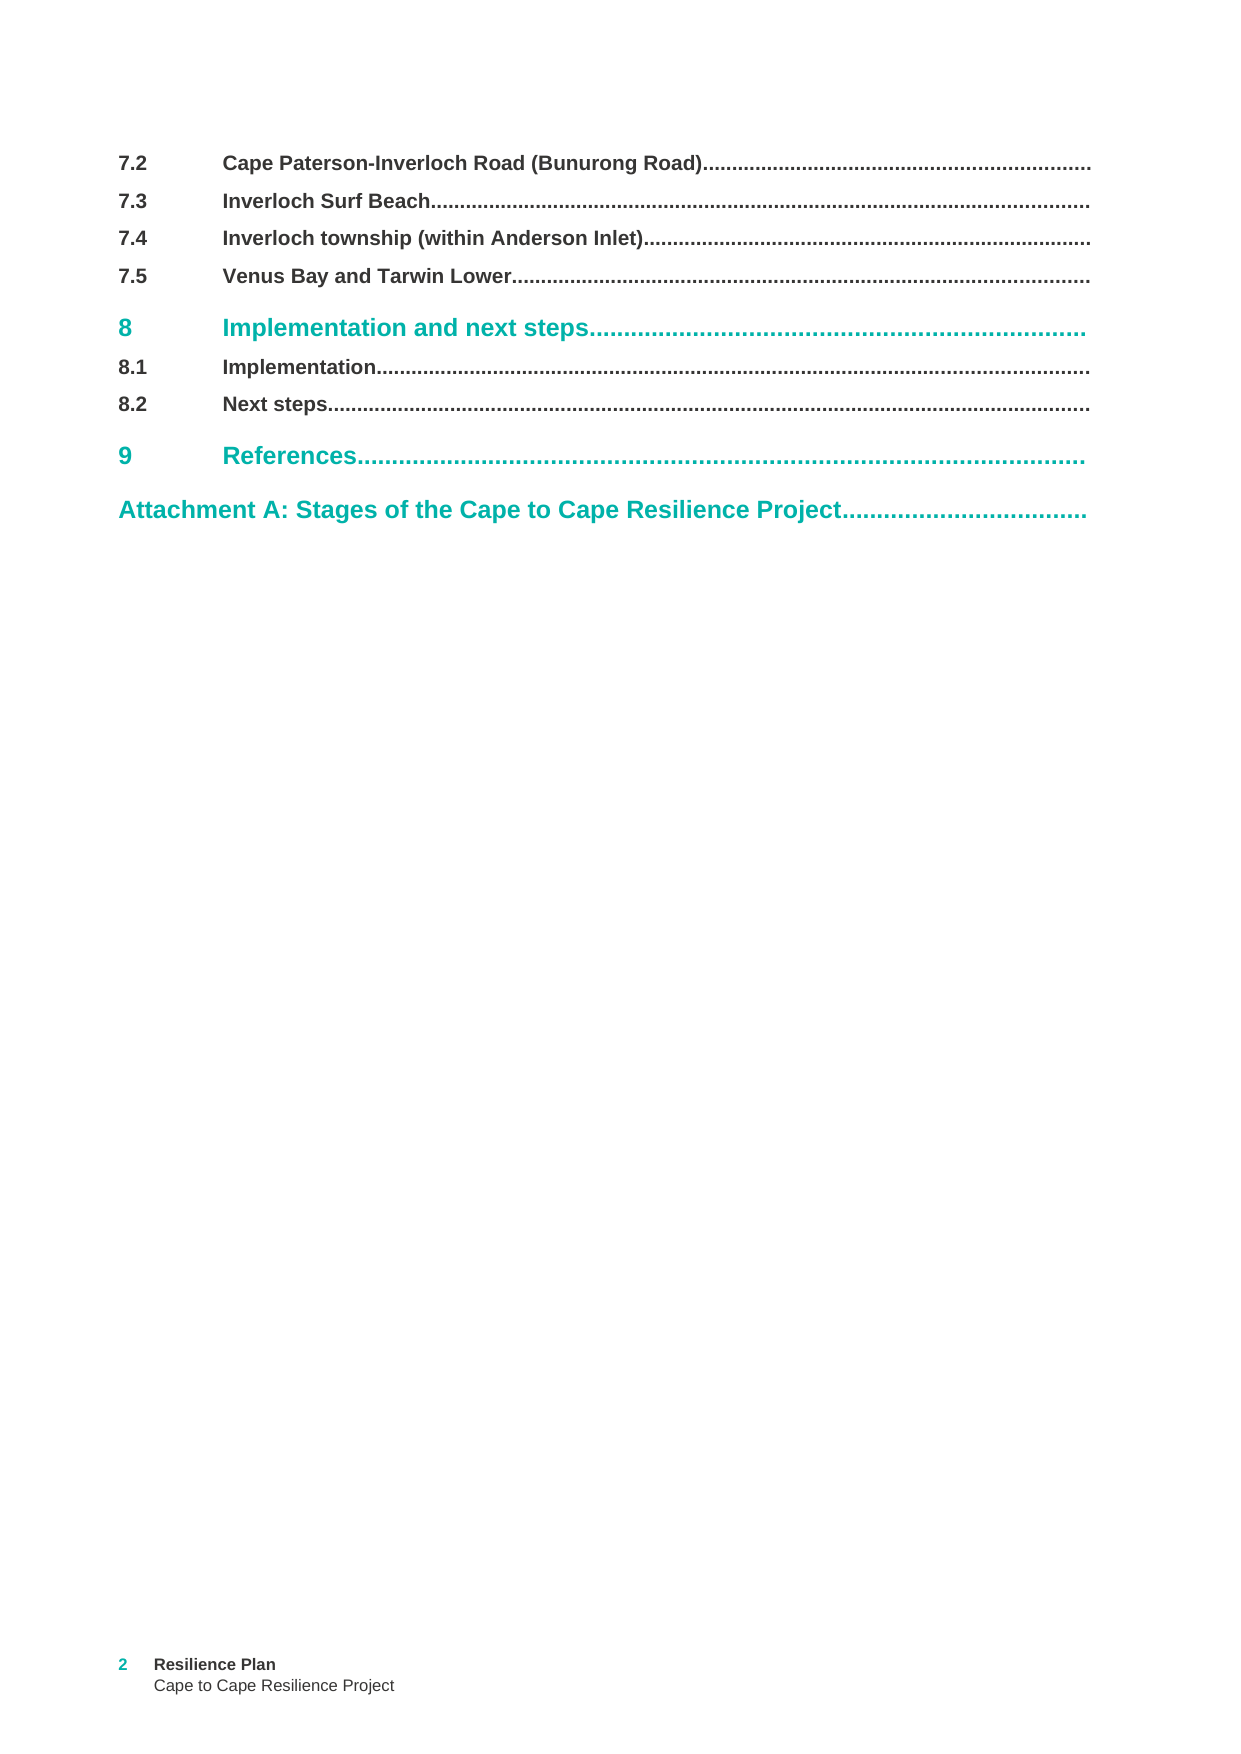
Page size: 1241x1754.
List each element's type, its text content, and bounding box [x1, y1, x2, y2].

text 8.2 Next steps 75 [118, 391, 1033, 416]
text 7.4 Inverloch township (within Anderson Inlet) 62 [118, 225, 1033, 250]
text 8 Implementation and next steps 73 [118, 312, 1033, 341]
text 8.1 Implementation 73 [118, 354, 1033, 379]
text 7.2 Cape Paterson-Inverloch Road (Bunurong Road) 52 [118, 150, 1033, 175]
text 9 References 76 [118, 441, 1033, 470]
text Attachment A: Stages of the Cape to Cape Resilience Project 77 [118, 495, 1033, 524]
text 7.5 Venus Bay and Tarwin Lower 68 [118, 262, 1033, 287]
text 7.3 Inverloch Surf Beach 57 [118, 187, 1033, 212]
